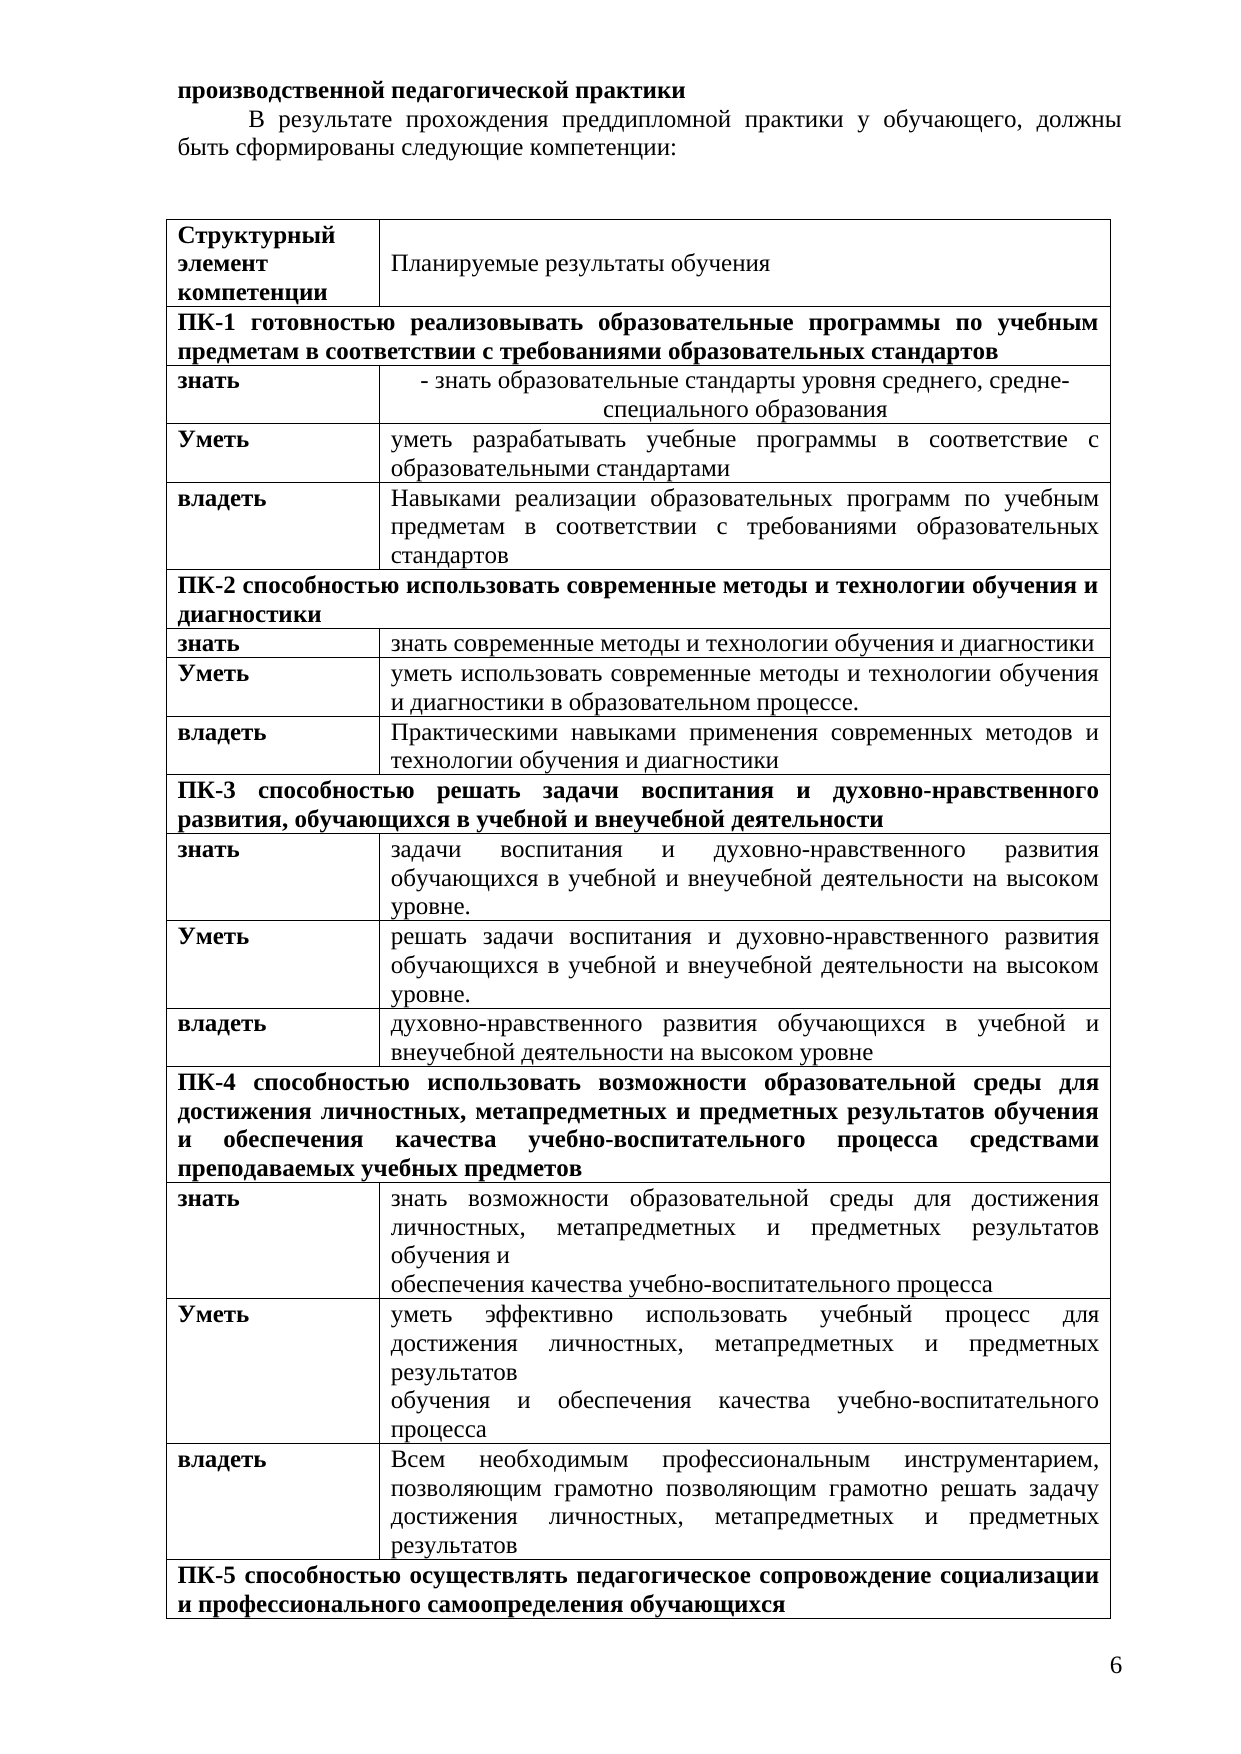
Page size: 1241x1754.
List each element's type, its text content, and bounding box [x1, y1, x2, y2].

table_header Структурный элемент компетенции [167, 220, 379, 306]
table_cell задачи воспитания и духовно-нравственного развития обучающихся в учебной и внеучебной деятельности на высоком уровне. [380, 834, 1110, 920]
table_cell знать возможности образовательной среды для достижения личностных, метапредметных и предметных результатов обучения и обеспечения качества учебно-воспитательного процесса [380, 1183, 1110, 1298]
table_cell Уметь [167, 1299, 379, 1443]
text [177, 75, 1122, 104]
table_cell знать [167, 366, 379, 423]
table_cell ПК-2 способностью использовать современные методы и технологии обучения и диагностики [167, 570, 1110, 627]
table_cell решать задачи воспитания и духовно-нравственного развития обучающихся в учебной и внеучебной деятельности на высоком уровне. [380, 921, 1110, 1007]
table_cell Практическими навыками применения современных методов и технологии обучения и диагностики [380, 717, 1110, 774]
table_cell уметь разрабатывать учебные программы в соответствие с образовательными стандартами [380, 424, 1110, 482]
table_cell Уметь [167, 921, 379, 1007]
table_cell ПК-1 готовностью реализовывать образовательные программы по учебным предметам в соответствии с требованиями образовательных стандартов [167, 307, 1110, 364]
table_cell ПК-3 способностью решать задачи воспитания и духовно-нравственного развития, обучающихся в учебной и внеучебной деятельности [167, 775, 1110, 833]
table_cell духовно-нравственного развития обучающихся в учебной и внеучебной деятельности на высоком уровне [380, 1009, 1110, 1066]
table_cell - знать образовательные стандарты уровня среднего, средне-специального образования [380, 366, 1110, 423]
table_header Планируемые результаты обучения [380, 220, 1110, 306]
table_cell ПК-4 способностью использовать возможности образовательной среды для достижения личностных, метапредметных и предметных результатов обучения и обеспечения качества учебно-воспитательного процесса средствами преподаваемых учебных предметов [167, 1067, 1110, 1182]
table_cell Уметь [167, 424, 379, 482]
table_cell знать [167, 629, 379, 657]
table_cell Уметь [167, 658, 379, 716]
table_cell Всем необходимым профессиональным инструментарием, позволяющим грамотно позволяющим грамотно решать задачу достижения личностных, метапредметных и предметных результатов [380, 1444, 1110, 1559]
table_cell знать [167, 834, 379, 920]
table_cell знать [167, 1183, 379, 1298]
table_cell владеть [167, 483, 379, 569]
table_cell уметь эффективно использовать учебный процесс для достижения личностных, метапредметных и предметных результатов обучения и обеспечения качества учебно-воспитательного процесса [380, 1299, 1110, 1443]
table_cell владеть [167, 717, 379, 774]
table_cell знать современные методы и технологии обучения и диагностики [380, 629, 1110, 657]
table_cell Навыками реализации образовательных программ по учебным предметам в соответствии с требованиями образовательных стандартов [380, 483, 1110, 569]
table_cell уметь использовать современные методы и технологии обучения и диагностики в образовательном процессе. [380, 658, 1110, 716]
table_cell владеть [167, 1009, 379, 1066]
table_cell ПК-5 способностью осуществлять педагогическое сопровождение социализации и профессионального самоопределения обучающихся [167, 1560, 1110, 1617]
text В результате прохождения преддипломной практики у обучающего, должны быть сформированы следующие компетенции: [177, 104, 1122, 161]
table_cell владеть [167, 1444, 379, 1559]
